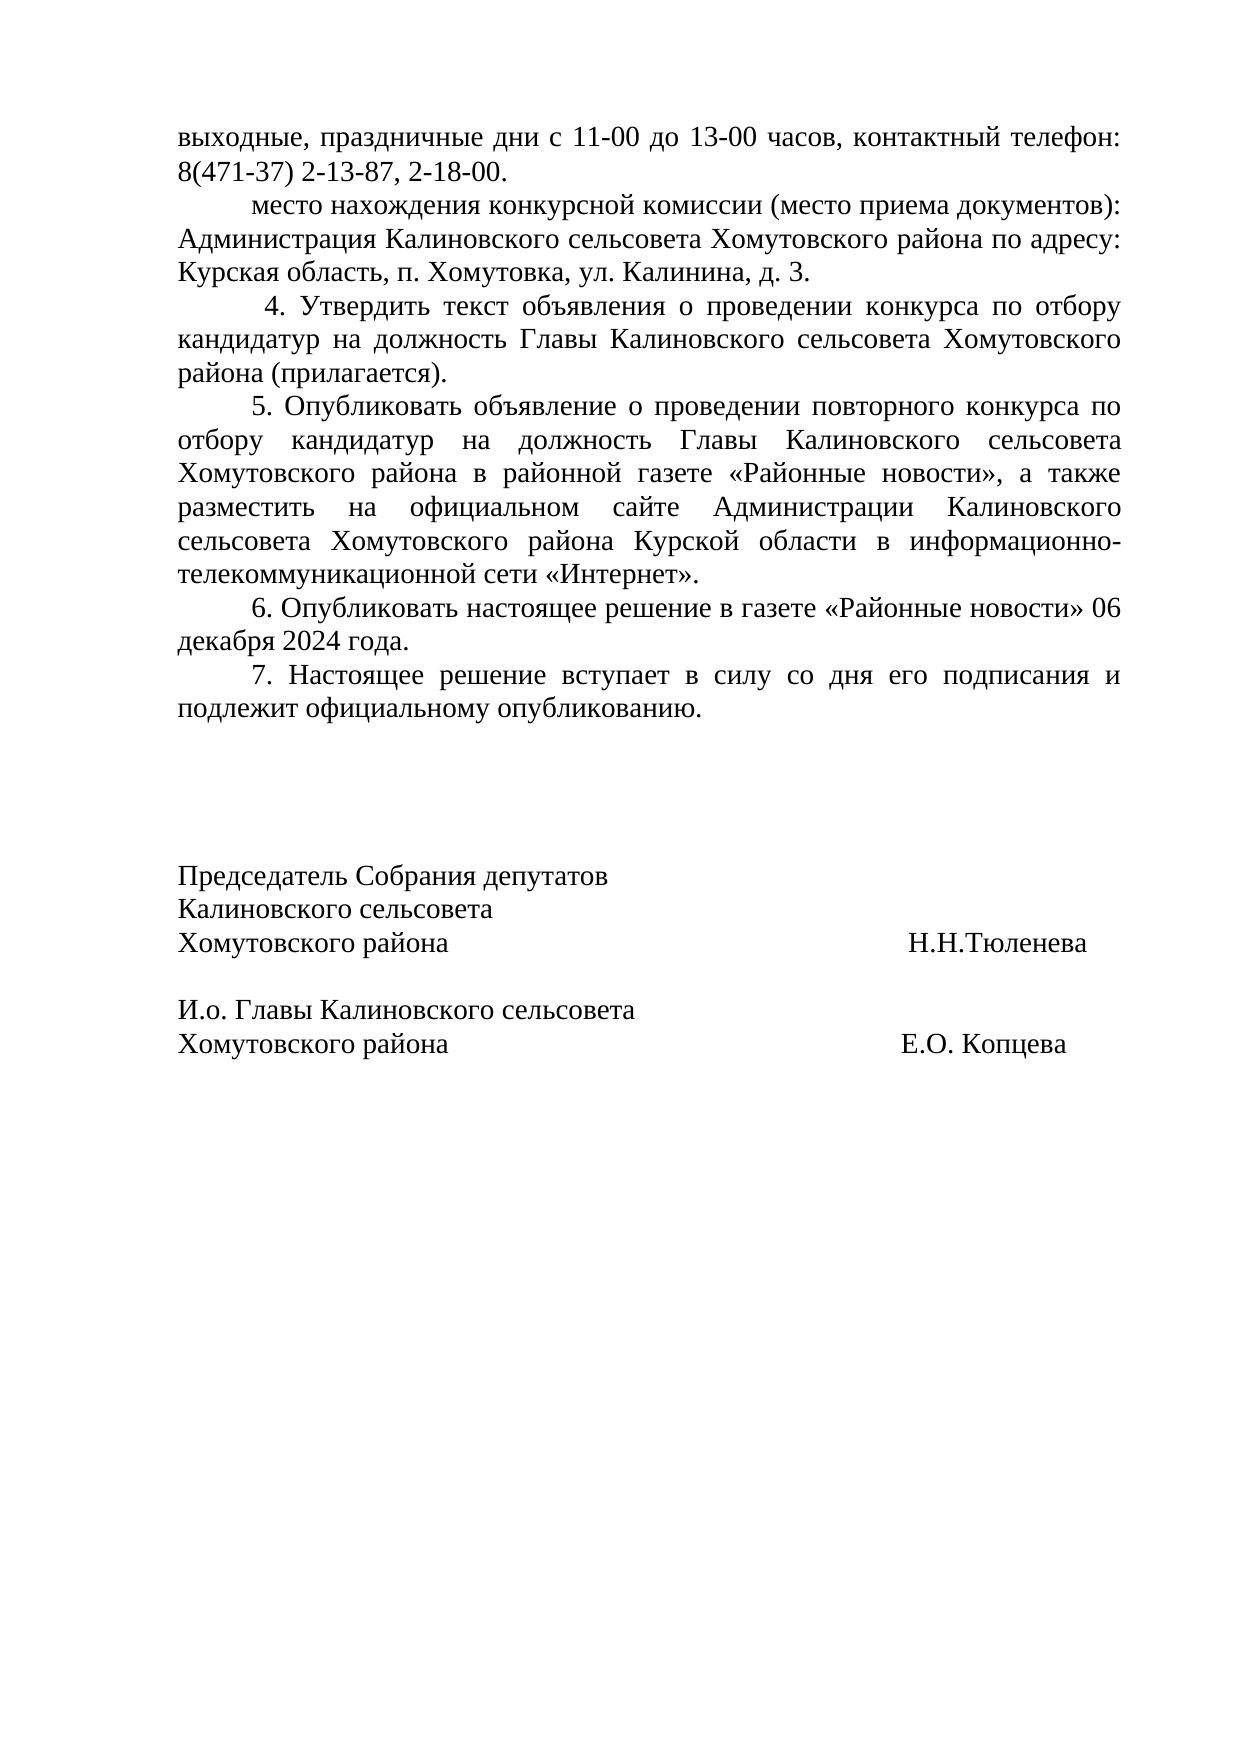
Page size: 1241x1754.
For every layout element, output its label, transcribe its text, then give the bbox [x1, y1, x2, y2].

text 7. Настоящее решение вступает в силу со дня его подписания и подлежит официальному опубликованию. [177, 657, 1122, 724]
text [177, 118, 1122, 187]
text И.о. Главы Калиновского сельсовета [177, 992, 1122, 1026]
text 4. Утвердить текст объявления о проведении конкурса по отбору кандидатур на должность Главы Калиновского сельсовета Хомутовского района (прилагается). [177, 288, 1122, 388]
text Хомутовского района Н.Н.Тюленева [177, 925, 1122, 959]
text Хомутовского района Е.О. Копцева [177, 1026, 1122, 1059]
text 5. Опубликовать объявление о проведении повторного конкурса по отбору кандидатур на должность Главы Калиновского сельсовета Хомутовского района в районной газете «Районные новости», а также разместить на официальном сайте Администрации Калиновского сельсовета Хомутовского района Курской области в информационно-телекоммуникационной сети «Интернет». [177, 388, 1122, 590]
text Калиновского сельсовета [177, 892, 1122, 925]
text 6. Опубликовать настоящее решение в газете «Районные новости» 06 декабря 2024 года. [177, 590, 1122, 657]
text место нахождения конкурсной комиссии (место приема документов): Администрация Калиновского сельсовета Хомутовского района по адресу: Курская область, п. Хомутовка, ул. Калинина, д. 3. [177, 187, 1122, 288]
text Председатель Собрания депутатов [177, 858, 1122, 892]
